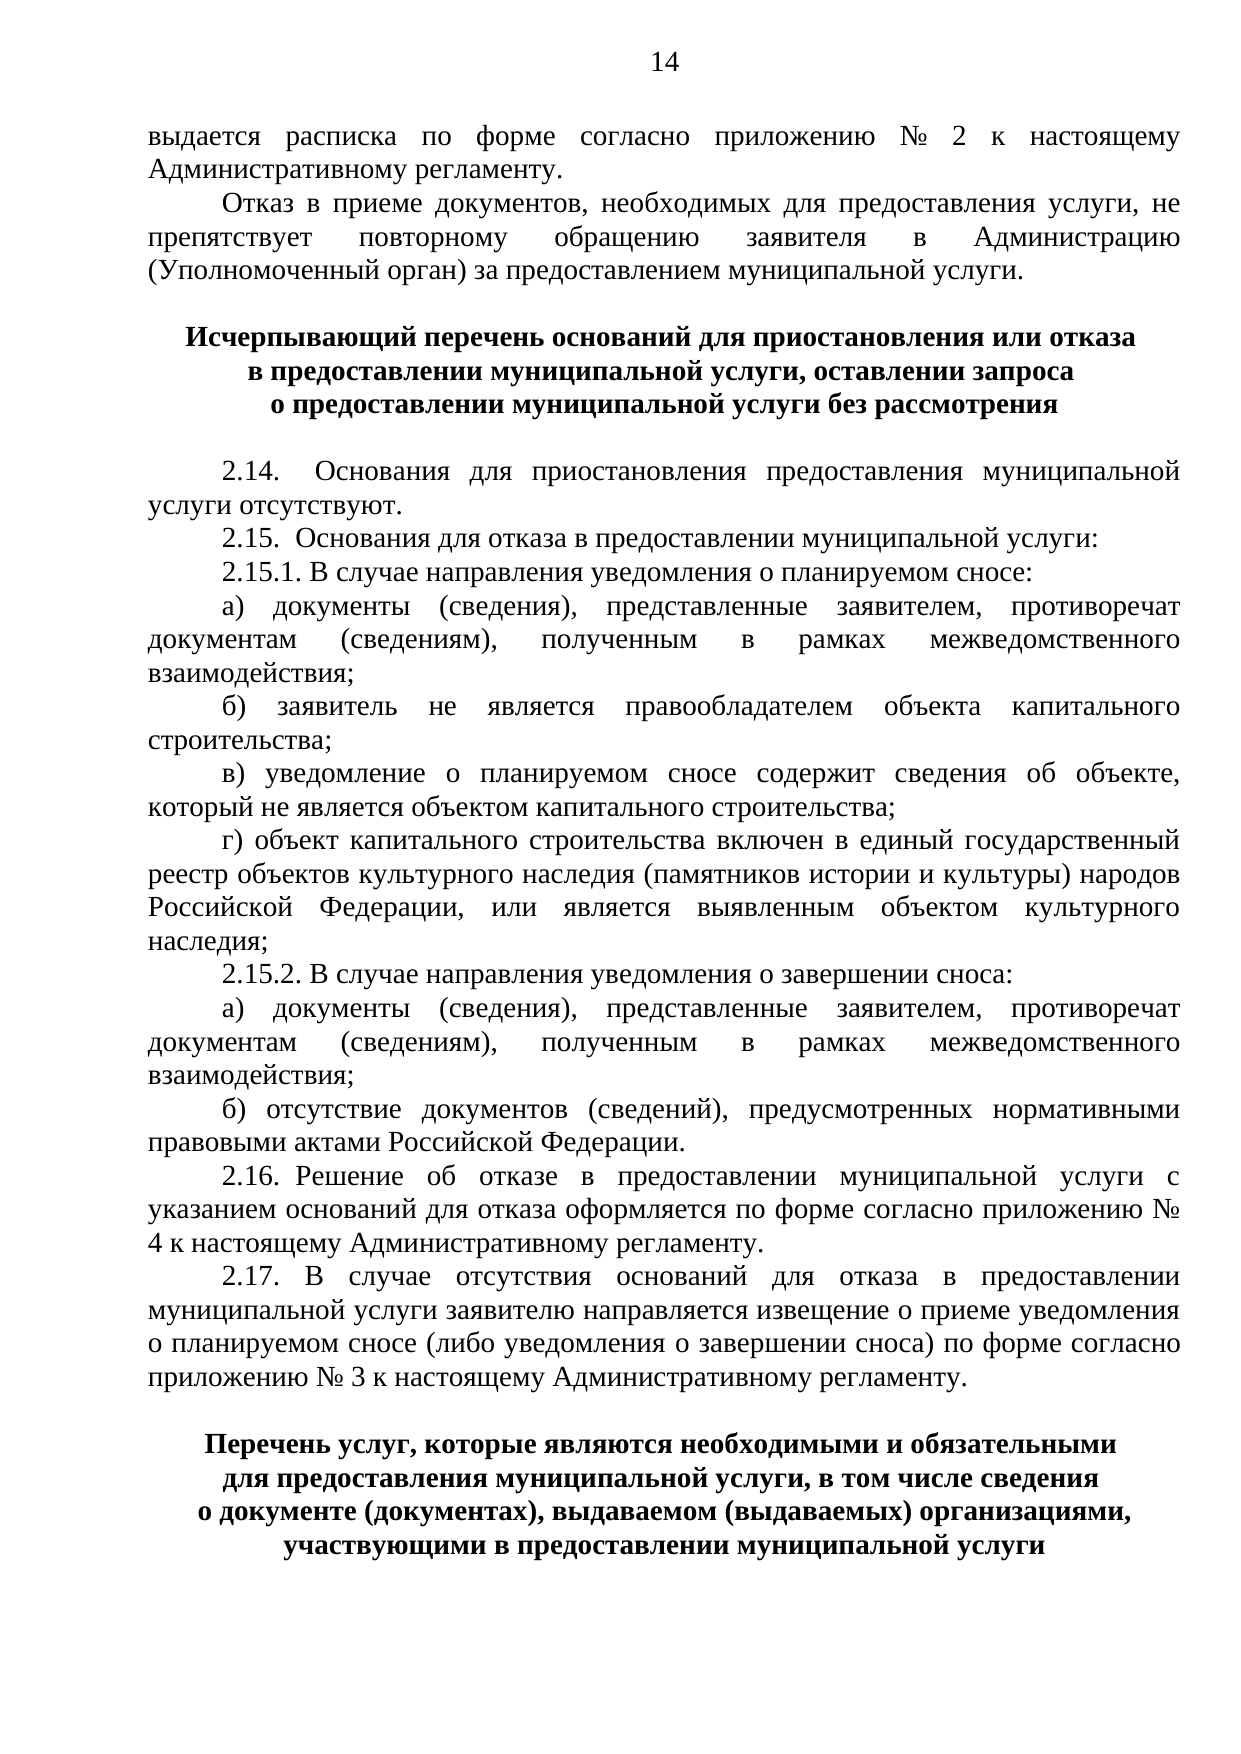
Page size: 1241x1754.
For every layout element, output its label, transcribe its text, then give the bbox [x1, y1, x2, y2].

list Отказ в приеме документов, необходимых для предоставления услуги, не препятствует повторному обращению заявителя в Администрацию (Уполномоченный орган) за предоставлением муниципальной услуги. [148, 185, 1181, 286]
list а) документы (сведения), представленные заявителем, противоречат документам (сведениям), полученным в рамках межведомственного взаимодействия; [148, 588, 1181, 688]
list Основания для отказа в предоставлении муниципальной услуги: [148, 521, 1181, 554]
text г) объект капитального строительства включен в единый государственный реестр объектов культурного наследия (памятников истории и культуры) народов Российской Федерации, или является выявленным объектом культурного наследия; [148, 822, 1181, 957]
text 2.15.2. В случае направления уведомления о завершении сноса: [148, 957, 1181, 990]
text Исчерпывающий перечень оснований для приостановления или отказа в предоставлении муниципальной услуги, оставлении запроса о предоставлении муниципальной услуги без рассмотрения [148, 319, 1181, 420]
text в) уведомление о планируемом сносе содержит сведения об объекте, который не является объектом капитального строительства; [148, 755, 1181, 822]
text б) заявитель не является правообладателем объекта капитального строительства; [148, 688, 1181, 755]
text Перечень услуг, которые являются необходимыми и обязательными для предоставления муниципальной услуги, в том числе сведения о документе (документах), выдаваемом (выдаваемых) организациями, участвующими в предоставлении муниципальной услуги [148, 1426, 1181, 1560]
list а) документы (сведения), представленные заявителем, противоречат документам (сведениям), полученным в рамках межведомственного взаимодействия; [148, 990, 1181, 1091]
text 2.16. Решение об отказе в предоставлении муниципальной услуги с указанием оснований для отказа оформляется по форме согласно приложению № 4 к настоящему Административному регламенту. [148, 1158, 1181, 1258]
text б) отсутствие документов (сведений), предусмотренных нормативными правовыми актами Российской Федерации. [148, 1091, 1181, 1158]
list Основания для приостановления предоставления муниципальной услуги отсутствуют. [148, 453, 1181, 521]
list 2.15.1. В случае направления уведомления о планируемом сносе: [222, 554, 1181, 588]
text 2.17. В случае отсутствия оснований для отказа в предоставлении муниципальной услуги заявителю направляется извещение о приеме уведомления о планируемом сносе (либо уведомления о завершении сноса) по форме согласно приложению № 3 к настоящему Административному регламенту. [148, 1258, 1181, 1393]
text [148, 118, 1181, 185]
